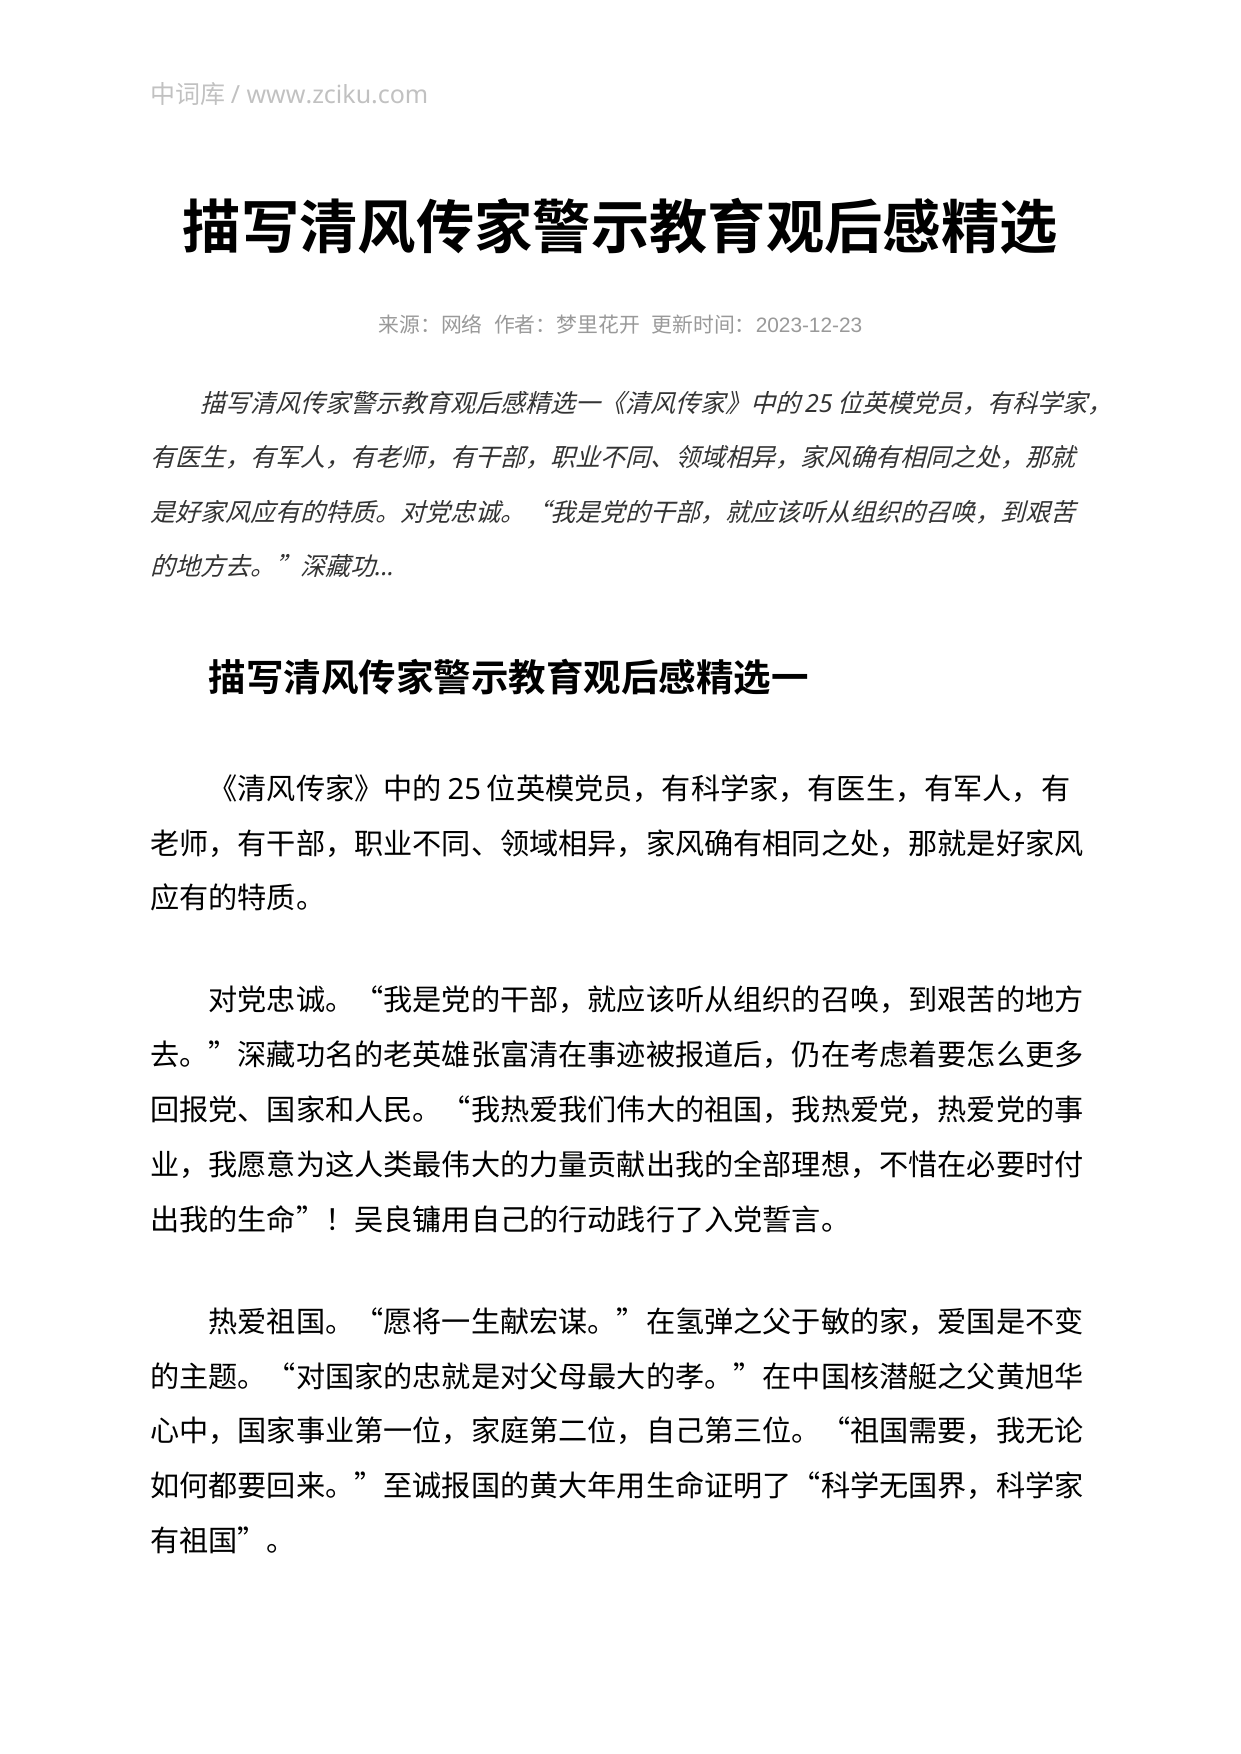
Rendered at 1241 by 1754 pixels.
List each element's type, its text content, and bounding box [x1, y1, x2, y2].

text 对党忠诚。“我是党的干部，就应该听从组织的召唤，到艰苦的地方去。”深藏功名的老英雄张富清在事迹被报道后，仍在考虑着要怎么更多回报党、国家和人民。“我热爱我们伟大的祖国，我热爱党，热爱党的事业，我愿意为这人类最伟大的力量贡献出我的全部理想，不惜在必要时付出我的生命”！吴良镛用自己的行动践行了入党誓言。 [150, 977, 1090, 1239]
text 描写清风传家警示教育观后感精选一《清风传家》中的25位英模党员，有科学家，有医生，有军人，有老师，有干部，职业不同、领域相异，家风确有相同之处，那就是好家风应有的特质。对党忠诚。“我是党的干部，就应该听从组织的召唤，到艰苦的地方去。”深藏功... [150, 383, 1090, 583]
text 描写清风传家警示教育观后感精选一 [150, 648, 1090, 702]
text 《清风传家》中的25位英模党员，有科学家，有医生，有军人，有老师，有干部，职业不同、领域相异，家风确有相同之处，那就是好家风应有的特质。 [150, 765, 1090, 917]
text 来源：网络 作者：梦里花开 更新时间：2023-12-23 [150, 313, 1090, 337]
subtitle 描写清风传家警示教育观后感精选 [150, 181, 1090, 266]
text 热爱祖国。“愿将一生献宏谋。”在氢弹之父于敏的家，爱国是不变的主题。“对国家的忠就是对父母最大的孝。”在中国核潜艇之父黄旭华心中，国家事业第一位，家庭第二位，自己第三位。“祖国需要，我无论如何都要回来。”至诚报国的黄大年用生命证明了“科学无国界，科学家有祖国”。 [150, 1298, 1090, 1560]
